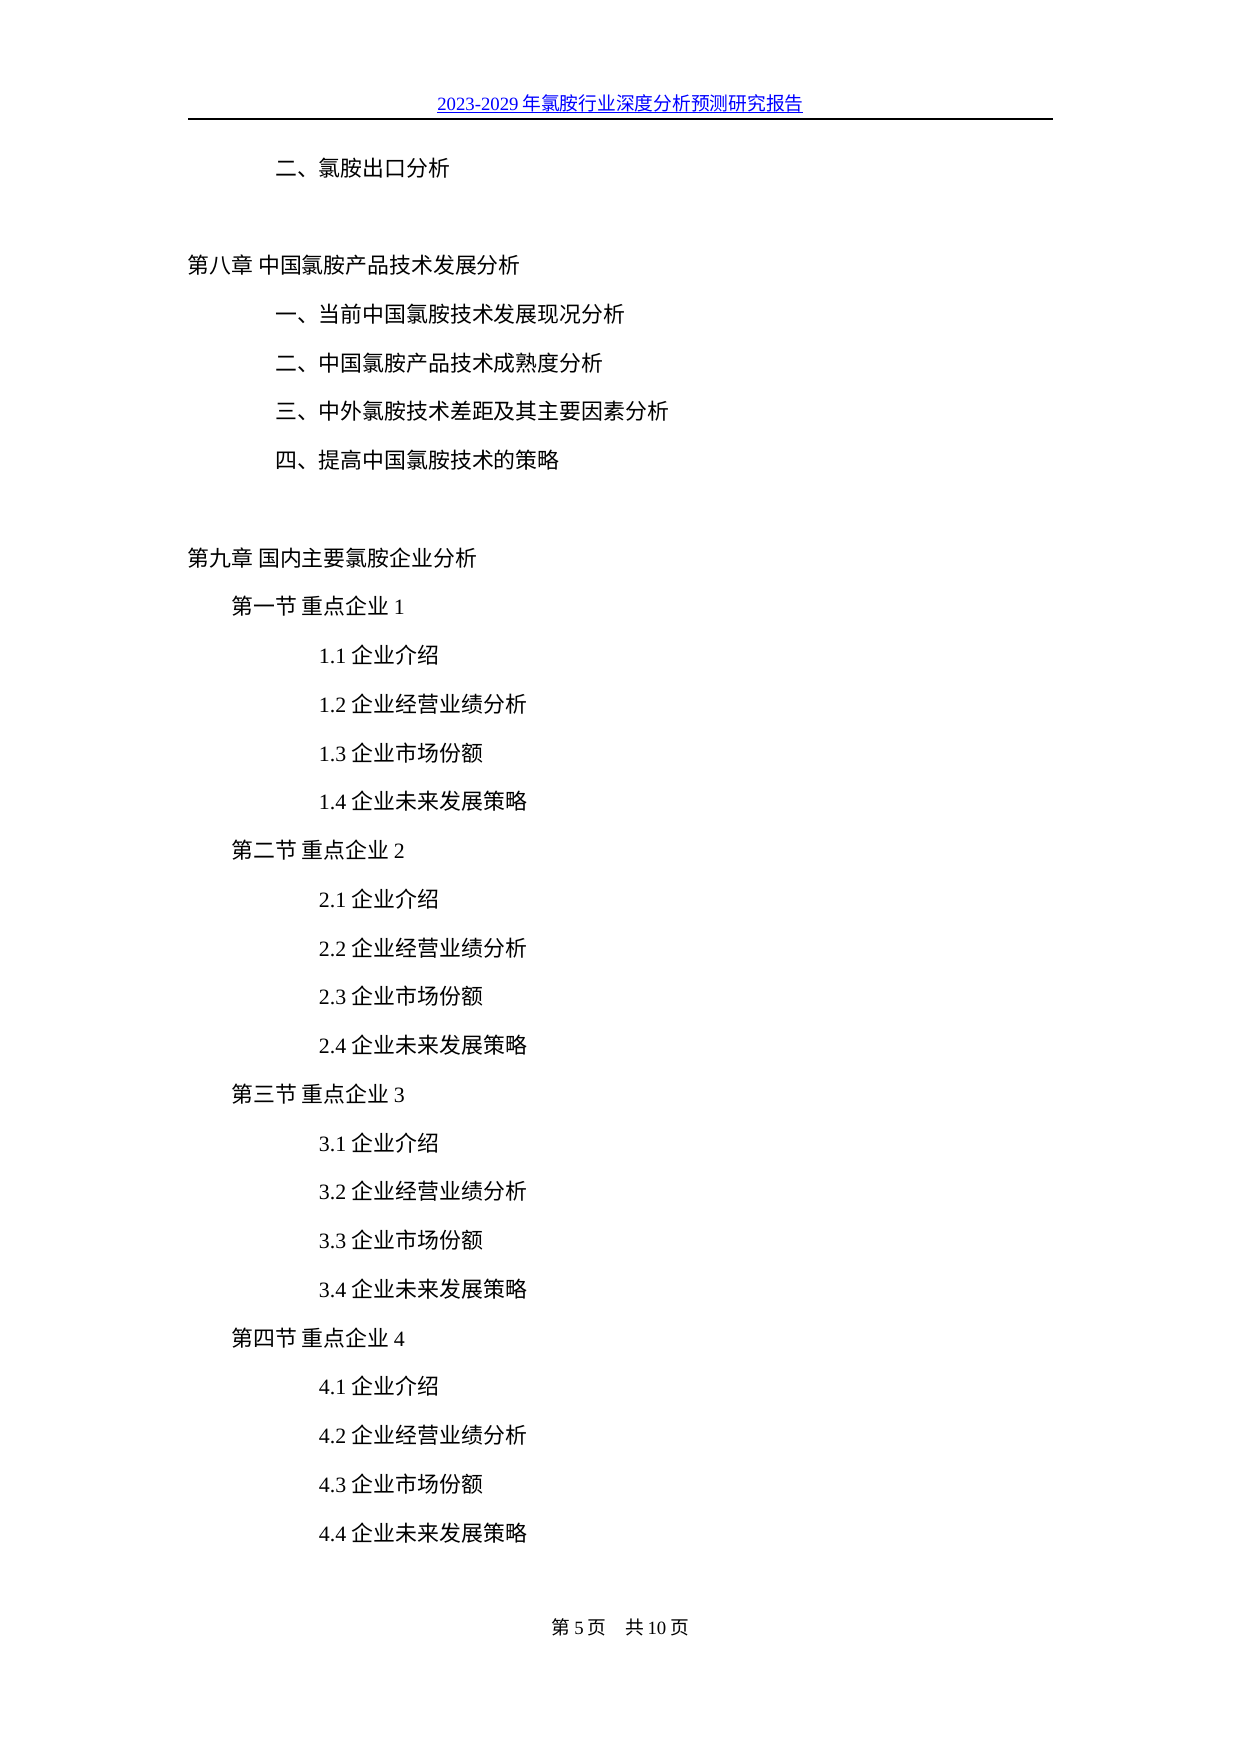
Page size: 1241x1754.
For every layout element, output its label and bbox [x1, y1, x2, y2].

text [187, 150, 1053, 1548]
